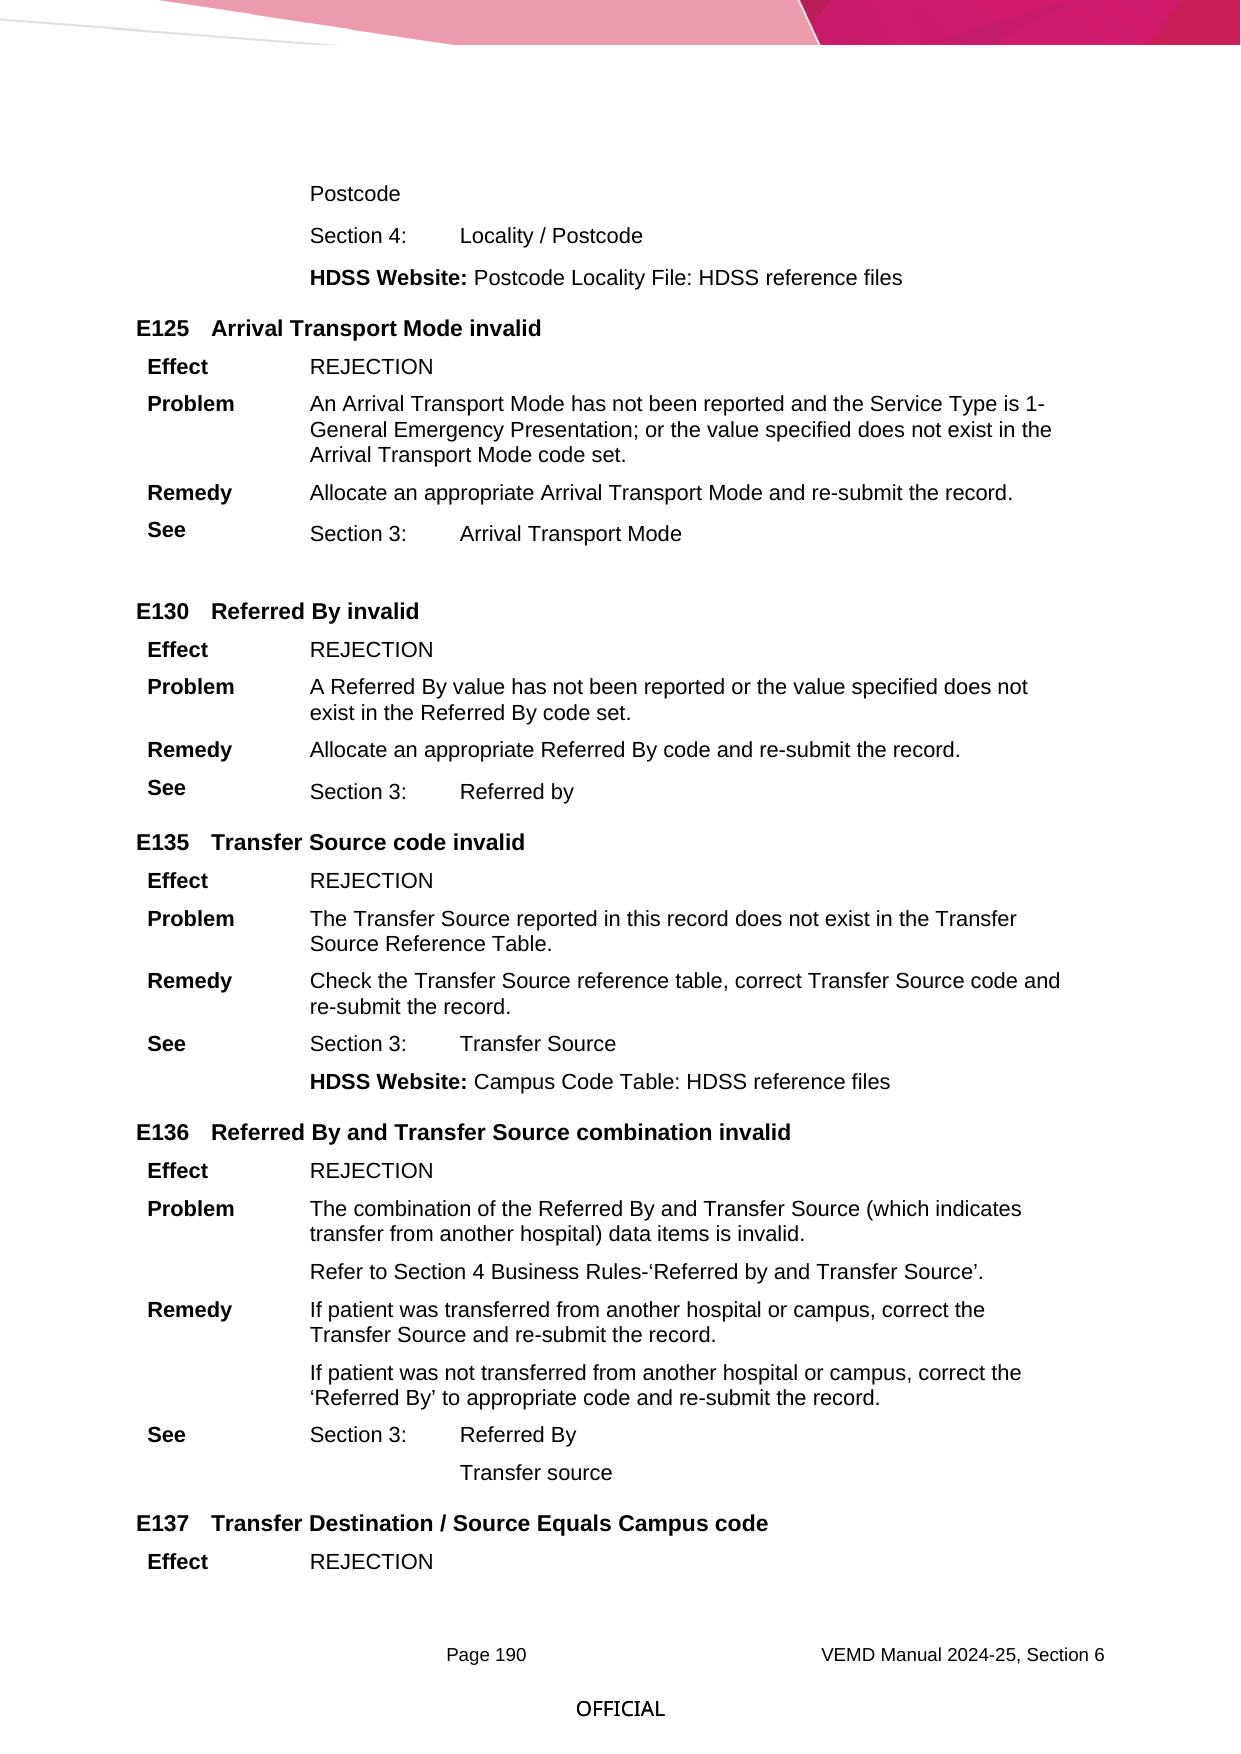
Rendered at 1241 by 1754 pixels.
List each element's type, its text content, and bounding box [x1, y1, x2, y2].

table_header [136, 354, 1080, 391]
subtitle E136 Referred By and Transfer Source combination invalid [136, 1119, 1104, 1146]
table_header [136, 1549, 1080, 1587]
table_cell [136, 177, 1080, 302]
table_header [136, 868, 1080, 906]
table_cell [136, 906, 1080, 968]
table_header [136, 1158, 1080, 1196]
subtitle E135 Transfer Source code invalid [136, 829, 1104, 855]
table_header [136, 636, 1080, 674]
subtitle E137 Transfer Destination / Source Equals Campus code [136, 1510, 1104, 1537]
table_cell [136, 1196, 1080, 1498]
picture [0, 0, 1241, 45]
subtitle E130 Referred By invalid [136, 598, 1104, 624]
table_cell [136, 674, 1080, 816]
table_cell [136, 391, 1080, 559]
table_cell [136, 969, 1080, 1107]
subtitle E125 Arrival Transport Mode invalid [136, 315, 1104, 341]
